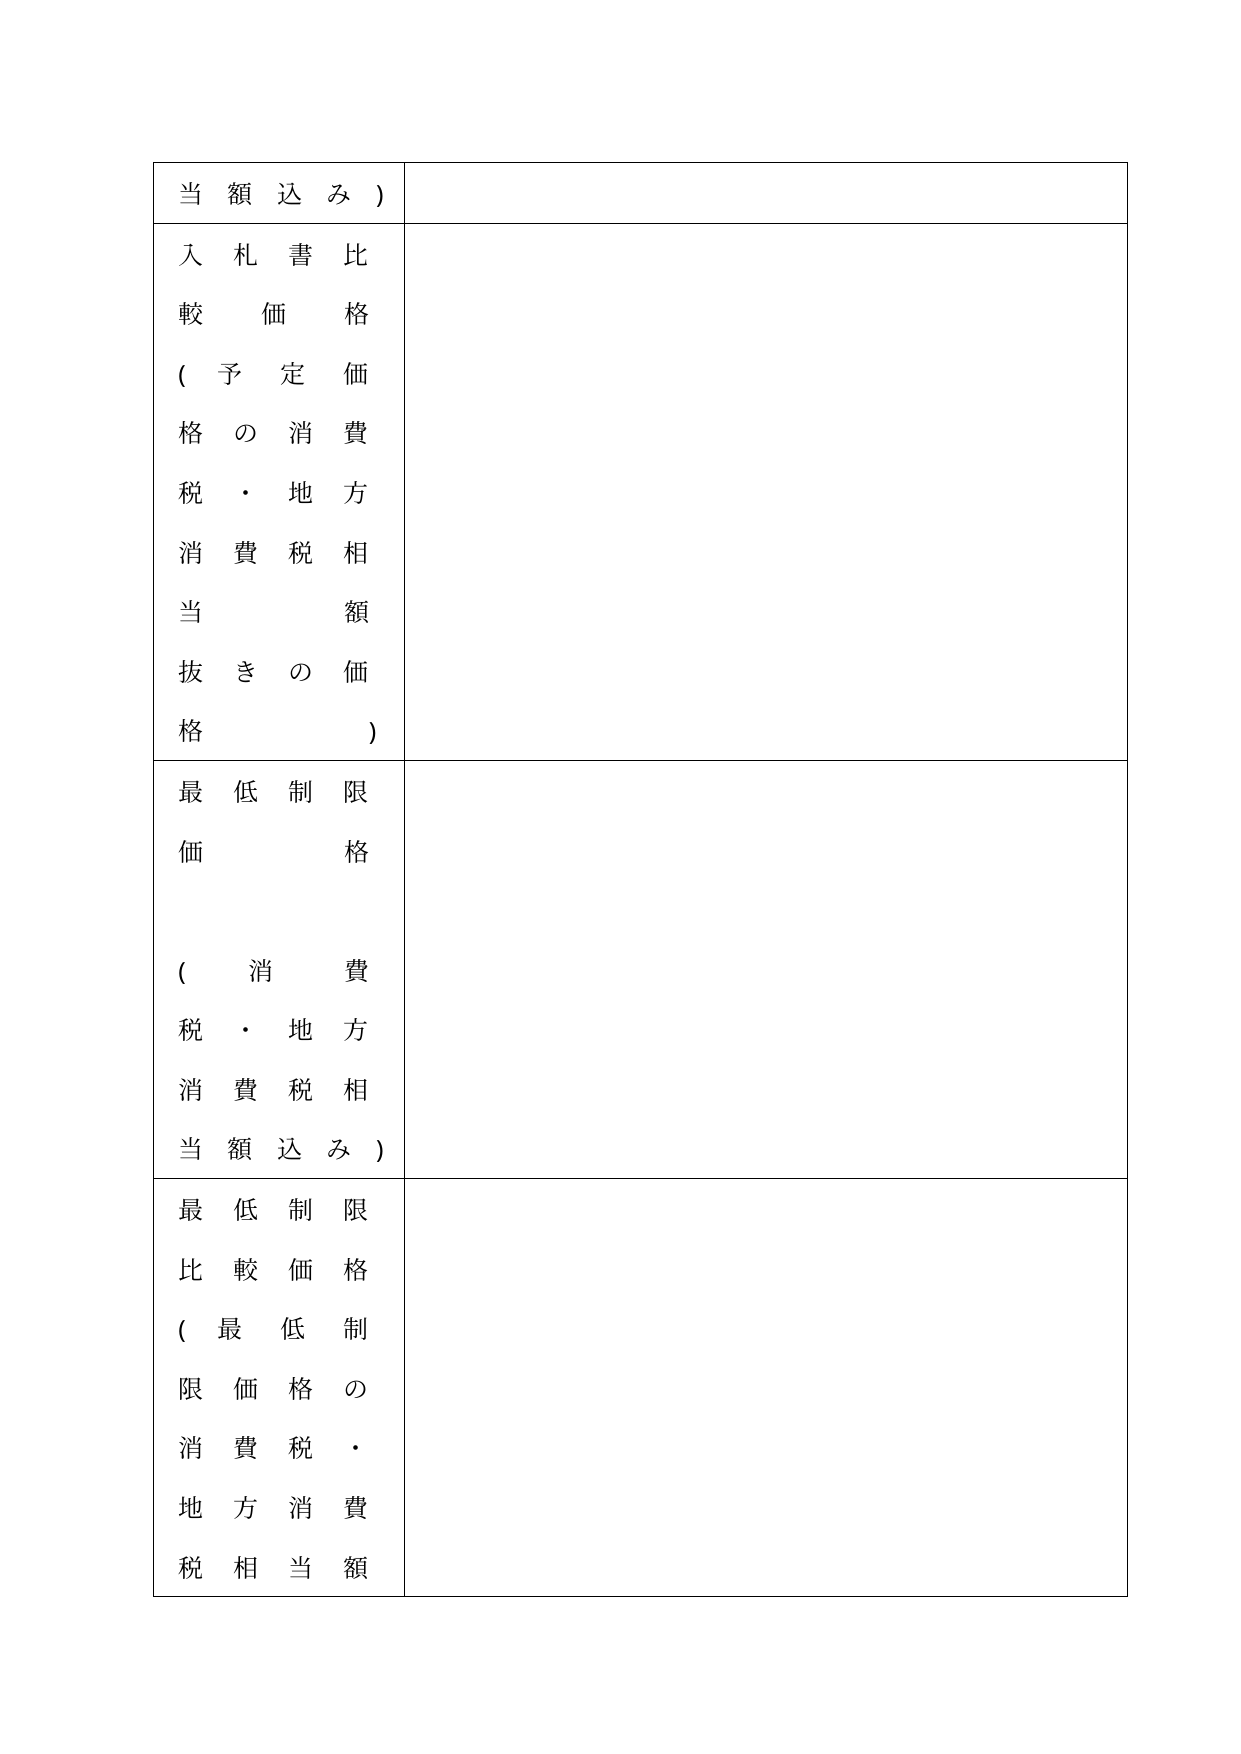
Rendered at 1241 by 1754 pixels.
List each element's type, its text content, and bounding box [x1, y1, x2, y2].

table_cell [405, 163, 1127, 222]
table_cell [405, 1179, 1127, 1596]
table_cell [154, 1179, 404, 1596]
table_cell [154, 163, 404, 222]
table_cell 最低制限価格 (消費税・地方消費税相当額込み) [154, 761, 404, 1178]
table_cell [405, 224, 1127, 760]
table_cell 入札書比較価格 (予定価格の消費税・地方消費税相当額 抜きの価格) [154, 224, 404, 760]
table_cell [405, 761, 1127, 1178]
